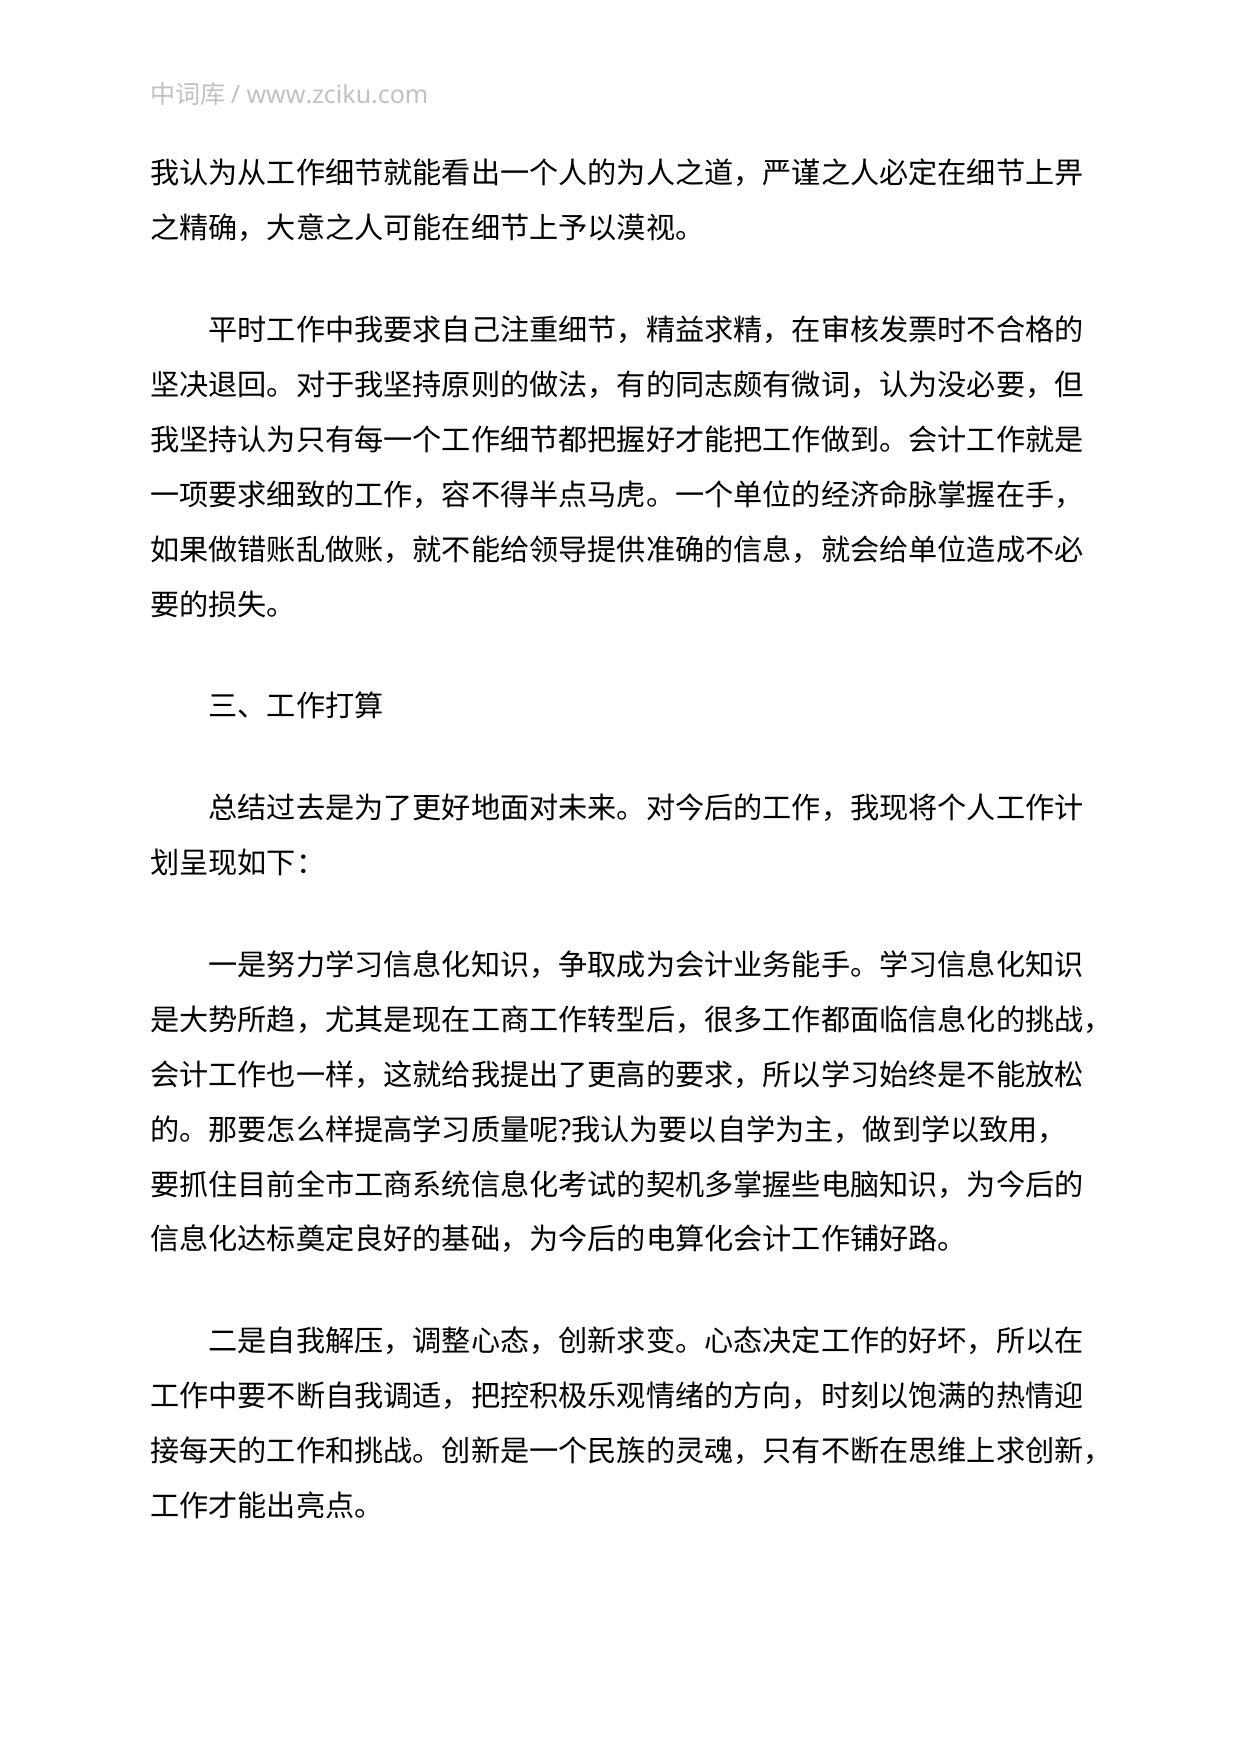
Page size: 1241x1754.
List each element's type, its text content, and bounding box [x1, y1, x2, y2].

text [150, 150, 1090, 247]
text 平时工作中我要求自己注重细节，精益求精，在审核发票时不合格的坚决退回。对于我坚持原则的做法，有的同志颇有微词，认为没必要，但我坚持认为只有每一个工作细节都把握好才能把工作做到。会计工作就是一项要求细致的工作，容不得半点马虎。一个单位的经济命脉掌握在手，如果做错账乱做账，就不能给领导提供准确的信息，就会给单位造成不必要的损失。 [150, 307, 1090, 623]
text 三、工作打算 [150, 683, 1090, 725]
text 二是自我解压，调整心态，创新求变。心态决定工作的好坏，所以在工作中要不断自我调适，把控积极乐观情绪的方向，时刻以饱满的热情迎接每天的工作和挑战。创新是一个民族的灵魂，只有不断在思维上求创新，工作才能出亮点。 [150, 1318, 1090, 1525]
text 总结过去是为了更好地面对未来。对今后的工作，我现将个人工作计划呈现如下： [150, 785, 1090, 882]
text 一是努力学习信息化知识，争取成为会计业务能手。学习信息化知识是大势所趋，尤其是现在工商工作转型后，很多工作都面临信息化的挑战，会计工作也一样，这就给我提出了更高的要求，所以学习始终是不能放松的。那要怎么样提高学习质量呢?我认为要以自学为主，做到学以致用，要抓住目前全市工商系统信息化考试的契机多掌握些电脑知识，为今后的信息化达标奠定良好的基础，为今后的电算化会计工作铺好路。 [150, 941, 1090, 1258]
